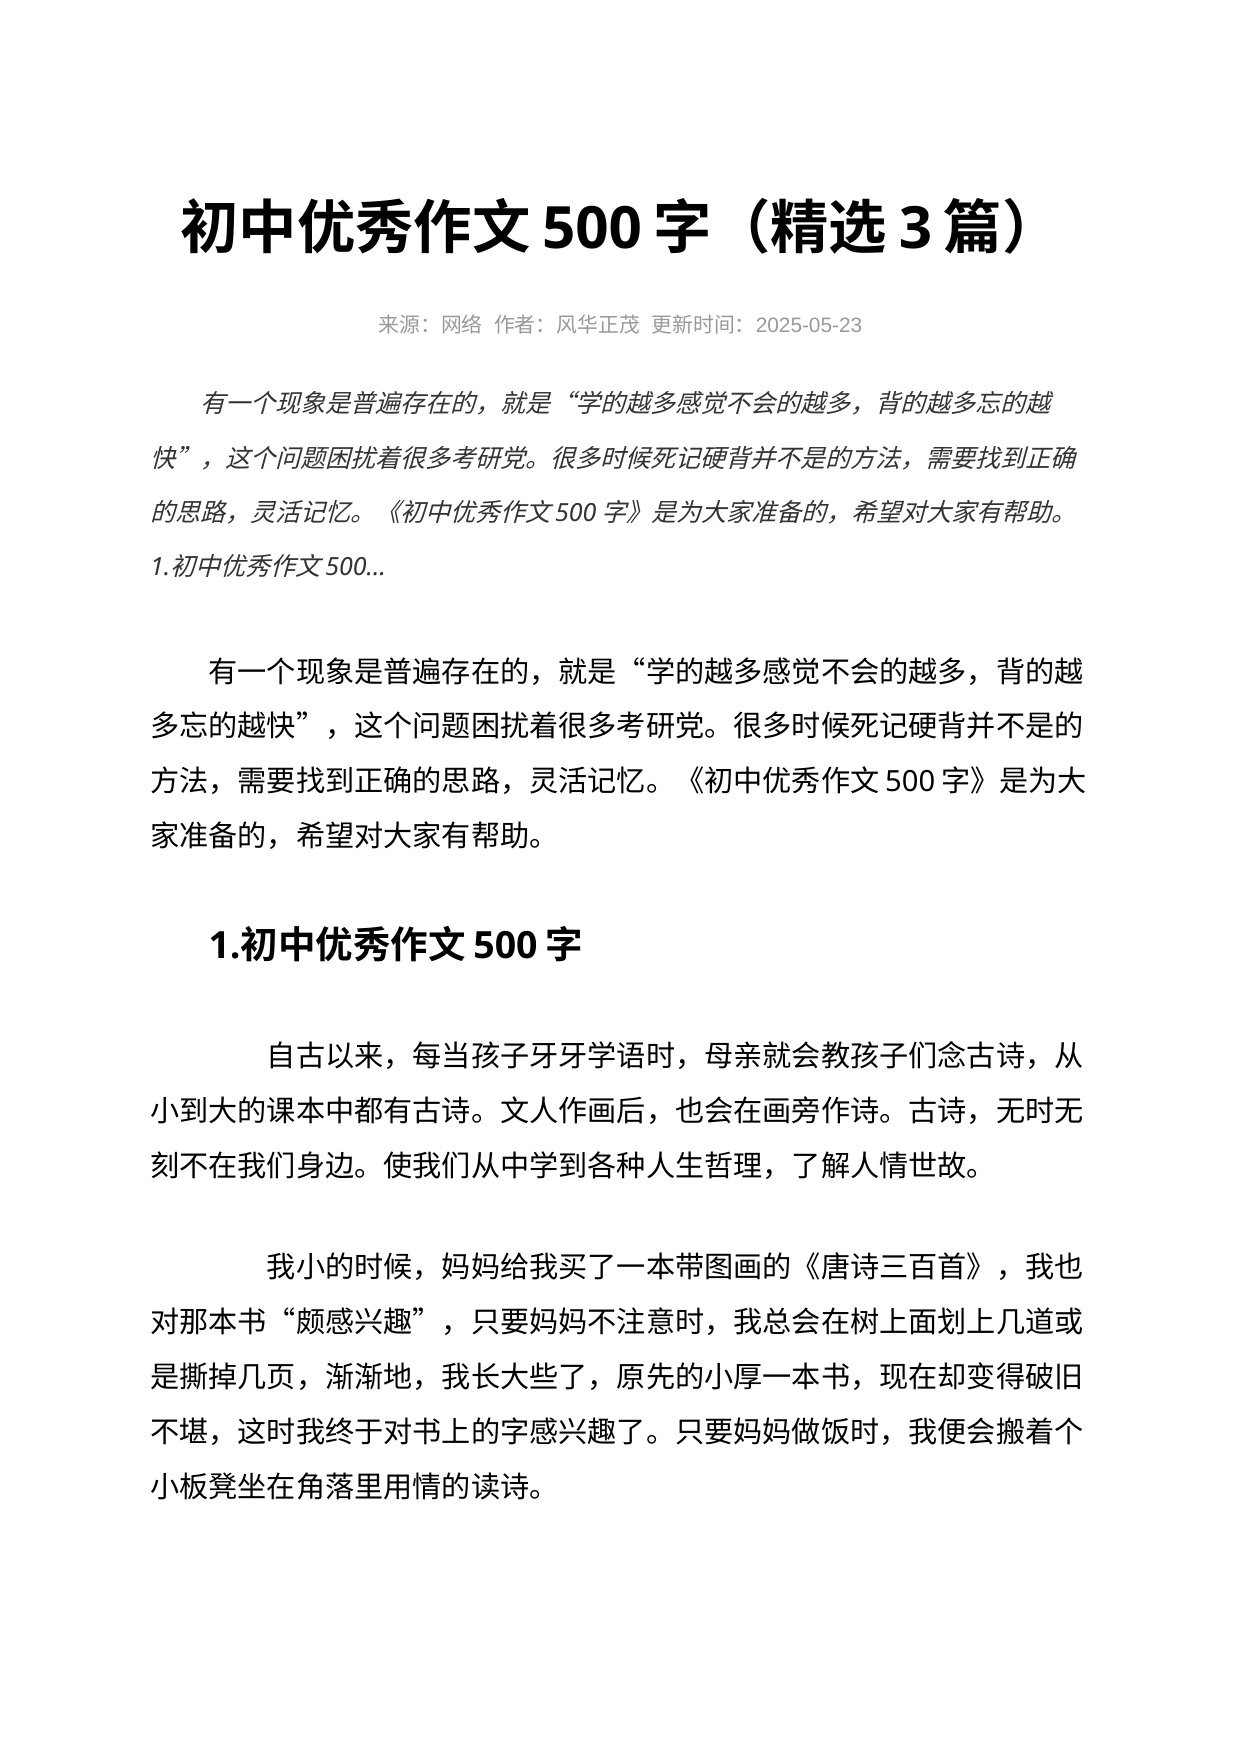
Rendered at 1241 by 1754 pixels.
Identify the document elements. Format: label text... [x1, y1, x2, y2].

text 有一个现象是普遍存在的，就是“学的越多感觉不会的越多，背的越多忘的越快”，这个问题困扰着很多考研党。很多时候死记硬背并不是的方法，需要找到正确的思路，灵活记忆。《初中优秀作文500字》是为大家准备的，希望对大家有帮助。1.初中优秀作文500... [150, 384, 1090, 583]
subtitle 初中优秀作文500字（精选3篇） [150, 181, 1090, 266]
text 自古以来，每当孩子牙牙学语时，母亲就会教孩子们念古诗，从小到大的课本中都有古诗。文人作画后，也会在画旁作诗。古诗，无时无刻不在我们身边。使我们从中学到各种人生哲理，了解人情世故。 [150, 1032, 1090, 1184]
text 我小的时候，妈妈给我买了一本带图画的《唐诗三百首》，我也对那本书“颇感兴趣”，只要妈妈不注意时，我总会在树上面划上几道或是撕掉几页，渐渐地，我长大些了，原先的小厚一本书，现在却变得破旧不堪，这时我终于对书上的字感兴趣了。只要妈妈做饭时，我便会搬着个小板凳坐在角落里用情的读诗。 [150, 1244, 1090, 1506]
text 有一个现象是普遍存在的，就是“学的越多感觉不会的越多，背的越多忘的越快”，这个问题困扰着很多考研党。很多时候死记硬背并不是的方法，需要找到正确的思路，灵活记忆。《初中优秀作文500字》是为大家准备的，希望对大家有帮助。 [150, 648, 1090, 855]
text 来源：网络 作者：风华正茂 更新时间：2025-05-23 [150, 313, 1090, 337]
text 1.初中优秀作文500字 [150, 915, 1090, 969]
